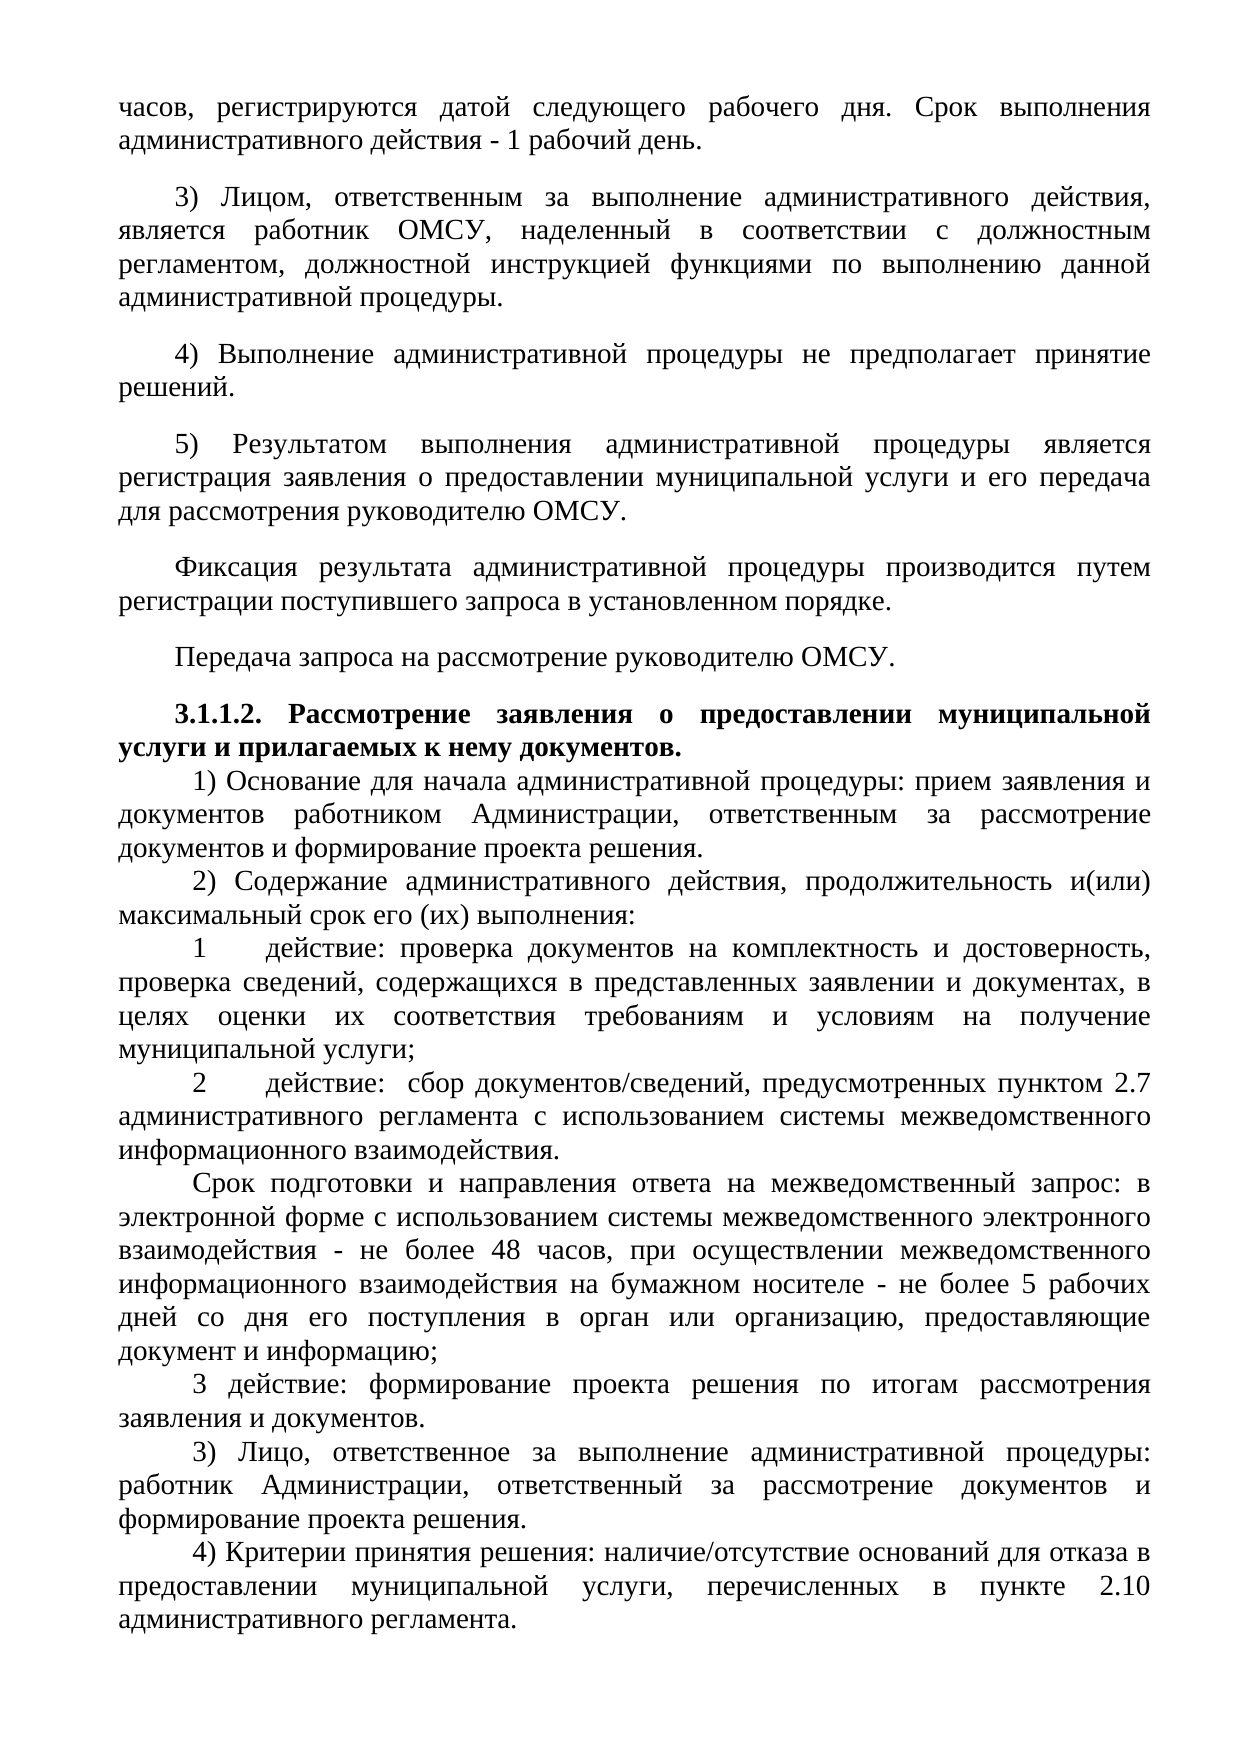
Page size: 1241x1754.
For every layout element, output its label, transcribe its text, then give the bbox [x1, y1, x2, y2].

text 3) Лицо, ответственное за выполнение административной процедуры: работник Администрации, ответственный за рассмотрение документов и формирование проекта решения. [118, 1434, 1152, 1534]
text 4) Выполнение административной процедуры не предполагает принятие решений. [118, 336, 1152, 403]
list действие: проверка документов на комплектность и достоверность, проверка сведений, содержащихся в представленных заявлении и документах, в целях оценки их соответствия требованиям и условиям на получение муниципальной услуги; [118, 931, 1152, 1065]
text 1) Основание для начала административной процедуры: прием заявления и документов работником Администрации, ответственным за рассмотрение документов и формирование проекта решения. [118, 763, 1152, 863]
text 4) Критерии принятия решения: наличие/отсутствие оснований для отказа в предоставлении муниципальной услуги, перечисленных в пункте 2.10 административного регламента. [118, 1534, 1152, 1635]
text 3) Лицом, ответственным за выполнение административного действия, является работник ОМСУ, наделенный в соответствии с должностным регламентом, должностной инструкцией функциями по выполнению данной административной процедуры. [118, 179, 1152, 313]
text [118, 89, 1152, 156]
text Срок подготовки и направления ответа на межведомственный запрос: в электронной форме с использованием системы межведомственного электронного взаимодействия - не более 48 часов, при осуществлении межведомственного информационного взаимодействия на бумажном носителе - не более 5 рабочих дней со дня его поступления в орган или организацию, предоставляющие документ и информацию; [118, 1165, 1152, 1367]
list действие: сбор документов/сведений, предусмотренных пунктом 2.7 административного регламента с использованием системы межведомственного информационного взаимодействия. [118, 1065, 1152, 1165]
text 2) Содержание административного действия, продолжительность и(или) максимальный срок его (их) выполнения: [118, 863, 1152, 931]
text 5) Результатом выполнения административной процедуры является регистрация заявления о предоставлении муниципальной услуги и его передача для рассмотрения руководителю ОМСУ. [118, 426, 1152, 526]
text 3 действие: формирование проекта решения по итогам рассмотрения заявления и документов. [118, 1367, 1152, 1434]
text Передача запроса на рассмотрение руководителю ОМСУ. [118, 639, 1152, 673]
text Фиксация результата административной процедуры производится путем регистрации поступившего запроса в установленном порядке. [118, 549, 1152, 616]
text 3.1.1.2. Рассмотрение заявления о предоставлении муниципальной услуги и прилагаемых к нему документов. [118, 696, 1152, 763]
